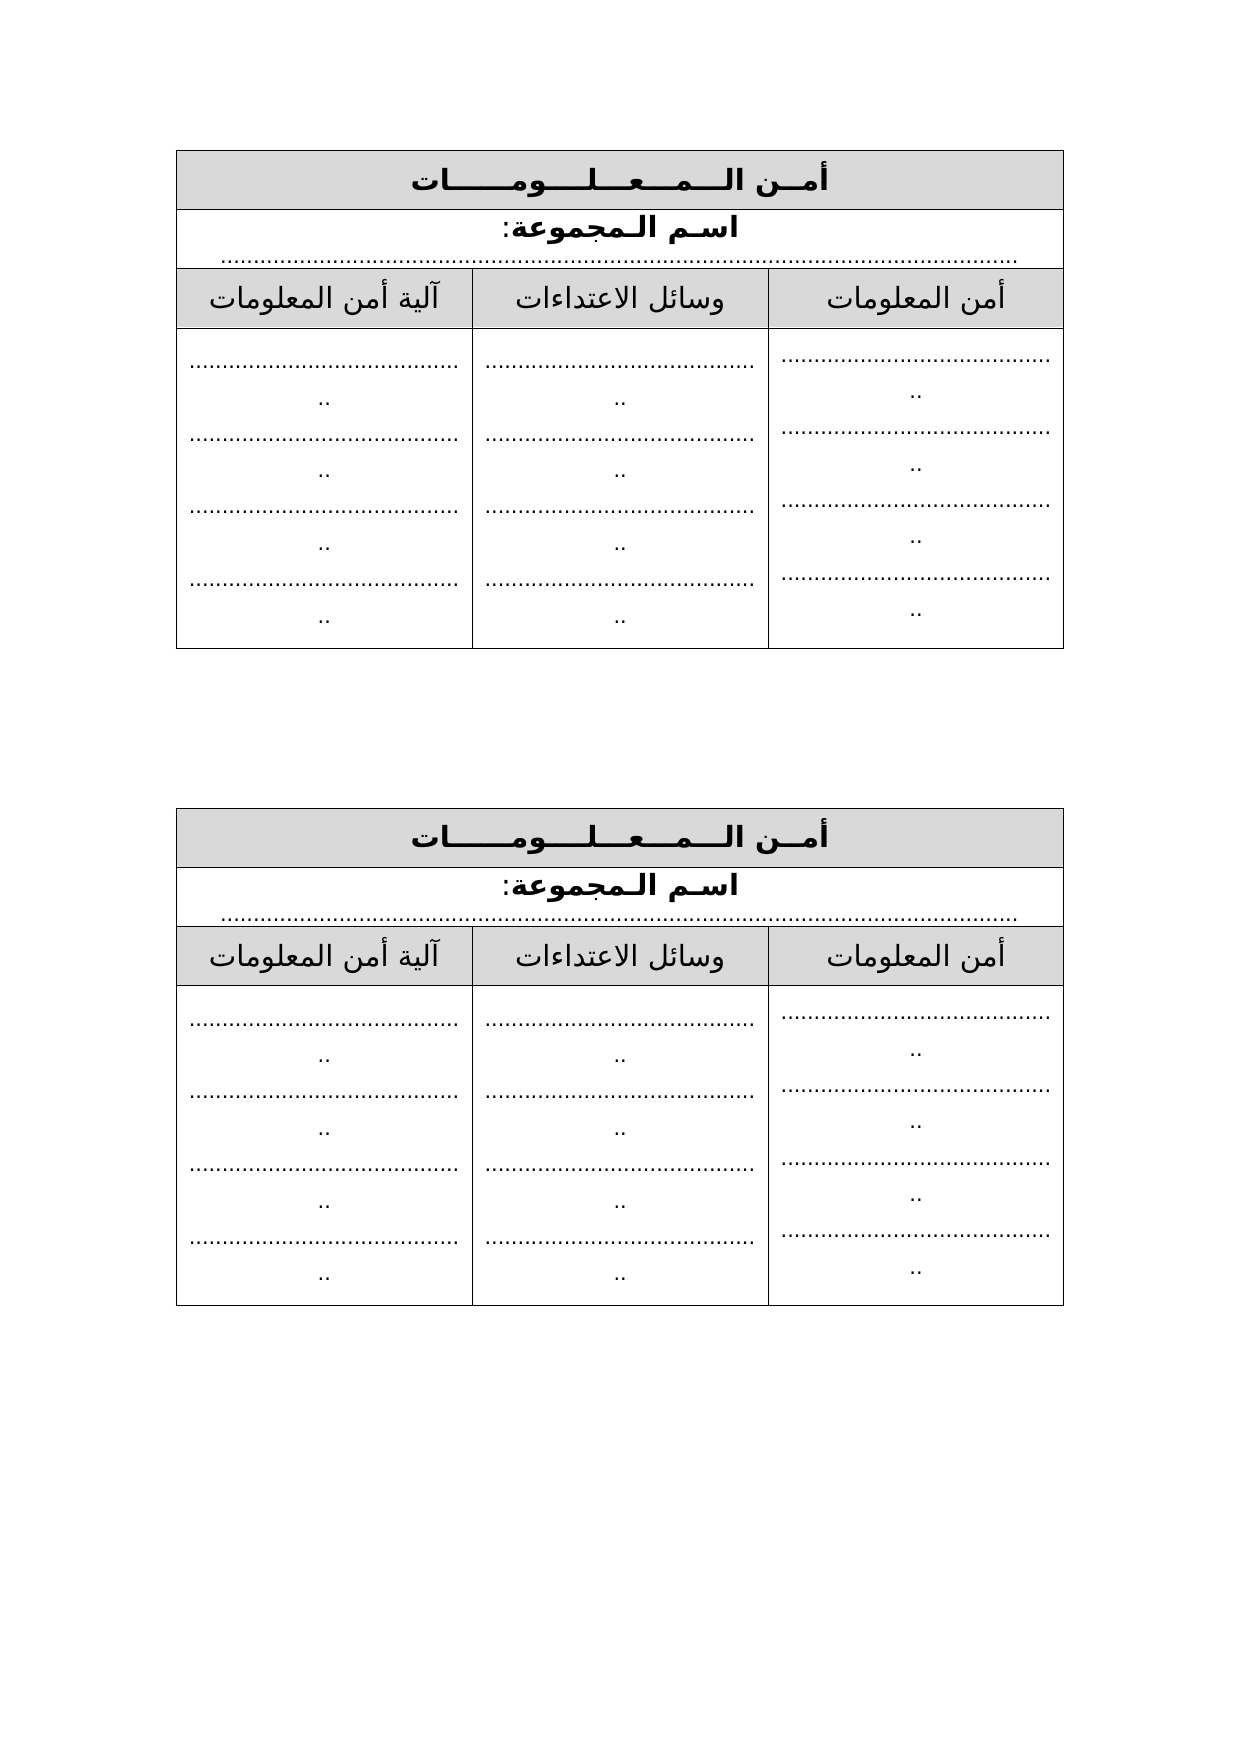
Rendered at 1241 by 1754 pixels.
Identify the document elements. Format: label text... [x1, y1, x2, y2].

table_cell ........................................... ........................................... ........................................... ........................................... [473, 986, 768, 1305]
table_cell وسائل الاعتداءات [473, 269, 768, 327]
table_cell ........................................... ........................................... ........................................... ........................................... [177, 986, 472, 1305]
table_cell اسـم الـمجموعة: ......................................................................................................................... [177, 868, 1063, 926]
table_cell ........................................... ........................................... ........................................... ........................................... [473, 329, 768, 648]
table_cell أمن المعلومات [769, 269, 1063, 327]
table_cell ........................................... ........................................... ........................................... ........................................... [769, 986, 1063, 1305]
table_header أمــن الـــمـــعـــلــــومــــــات [177, 151, 1063, 209]
table_header أمــن الـــمـــعـــلــــومــــــات [177, 809, 1063, 867]
table_cell آلية أمن المعلومات [177, 269, 472, 327]
table_cell أمن المعلومات [769, 927, 1063, 985]
table_cell اسـم الـمجموعة: ......................................................................................................................... [177, 210, 1063, 268]
table_cell وسائل الاعتداءات [473, 927, 768, 985]
table_cell ........................................... ........................................... ........................................... ........................................... [769, 329, 1063, 648]
table_cell ........................................... ........................................... ........................................... ........................................... [177, 329, 472, 648]
table_cell آلية أمن المعلومات [177, 927, 472, 985]
